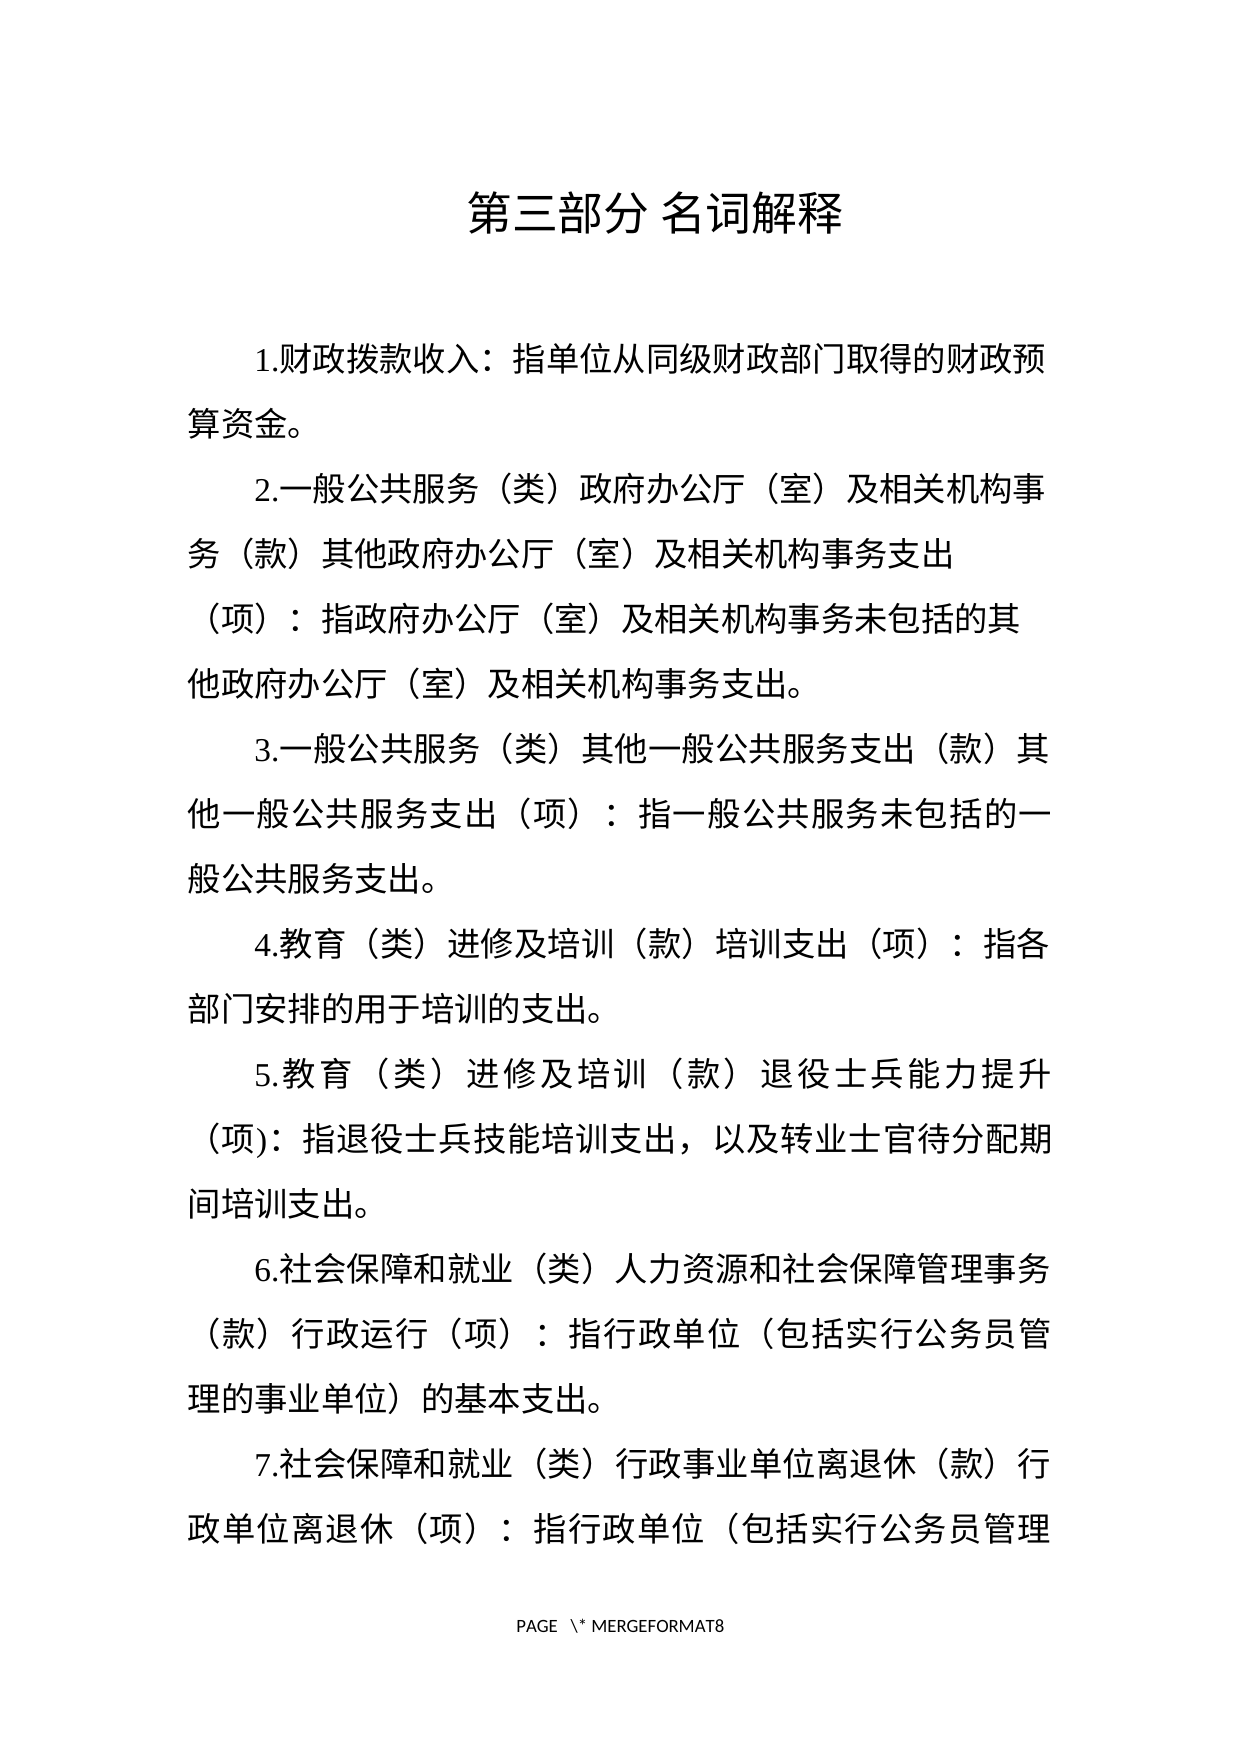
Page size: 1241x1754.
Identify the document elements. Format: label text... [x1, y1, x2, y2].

list 名词解释 [187, 162, 1053, 259]
text 2.一般公共服务（类）政府办公厅（室）及相关机构事务（款）其他政府办公厅（室）及相关机构事务支出（项）：指政府办公厅（室）及相关机构事务未包括的其他政府办公厅（室）及相关机构事务支出。 [187, 454, 1053, 714]
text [187, 1429, 1053, 1559]
text 1.财政拨款收入：指单位从同级财政部门取得的财政预算资金。 [187, 324, 1053, 454]
text 3.一般公共服务（类）其他一般公共服务支出（款）其他一般公共服务支出（项）：指一般公共服务未包括的一般公共服务支出。 [187, 714, 1053, 909]
text 5.教育（类）进修及培训（款）退役士兵能力提升（项)：指退役士兵技能培训支出，以及转业士官待分配期间培训支出。 [187, 1039, 1053, 1234]
text 6.社会保障和就业（类）人力资源和社会保障管理事务（款）行政运行（项）：指行政单位（包括实行公务员管理的事业单位）的基本支出。 [187, 1234, 1053, 1429]
text 4.教育（类）进修及培训（款）培训支出（项）：指各部门安排的用于培训的支出。 [187, 909, 1053, 1039]
